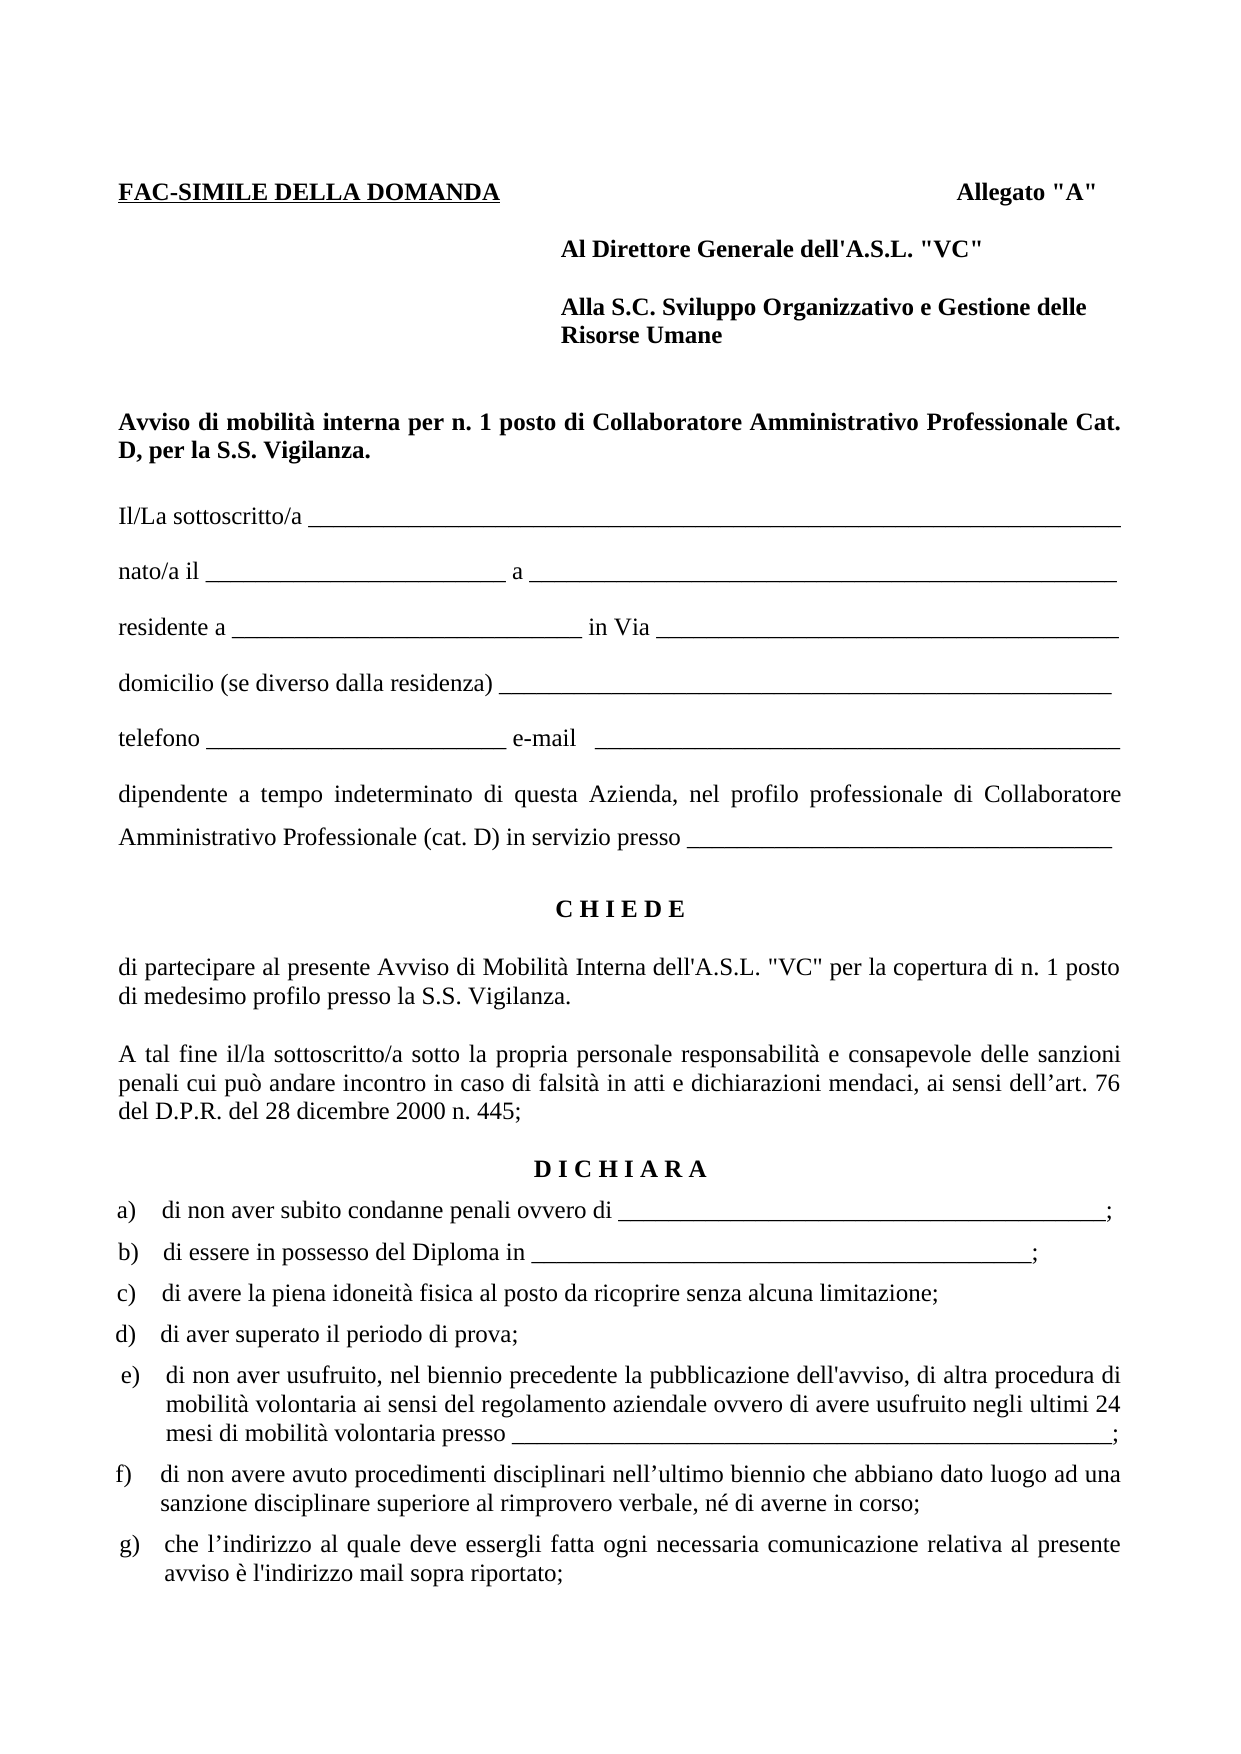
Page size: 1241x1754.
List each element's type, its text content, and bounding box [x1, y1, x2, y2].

text A tal fine il/la sottoscritto/a sotto la propria personale responsabilità e consapevole delle sanzioni penali cui può andare incontro in caso di falsità in atti e dichiarazioni mendaci, ai sensi dell’art. 76 del D.P.R. del 28 dicembre 2000 n. 445; [118, 1039, 1122, 1125]
text residente a ____________________________ in Via _____________________________________ [118, 612, 1122, 641]
list e) di non aver usufruito, nel biennio precedente la pubblicazione dell'avviso, di altra procedura di mobilità volontaria ai sensi del regolamento aziendale ovvero di avere usufruito negli ultimi 24 mesi di mobilità volontaria presso ________________________________________________; [121, 1361, 1122, 1447]
list a) di non aver subito condanne penali ovvero di _______________________________________; [117, 1196, 1122, 1224]
text D I C H I A R A [118, 1154, 1122, 1183]
text dipendente a tempo indeterminato di questa Azienda, nel profilo professionale di Collaboratore Amministrativo Professionale (cat. D) in servizio presso __________________________________ [118, 779, 1122, 851]
text telefono ________________________ e-mail __________________________________________ [118, 723, 1122, 752]
text di partecipare al presente Avviso di Mobilità Interna dell'A.S.L. "VC" per la copertura di n. 1 posto di medesimo profilo presso la S.S. Vigilanza. [118, 952, 1122, 1010]
text FAC-SIMILE DELLA DOMANDA Allegato "A" [118, 177, 1122, 206]
text Alla S.C. Sviluppo Organizzativo e Gestione delle Risorse Umane [118, 292, 1122, 349]
text domicilio (se diverso dalla residenza) _________________________________________________ [118, 668, 1122, 696]
list g) che l’indirizzo al quale deve essergli fatta ogni necessaria comunicazione relativa al presente avviso è l'indirizzo mail sopra riportato; [119, 1529, 1122, 1587]
text Il/La sottoscritto/a _________________________________________________________________ [118, 501, 1122, 529]
text nato/a il ________________________ a _______________________________________________ [118, 556, 1122, 585]
list c) di avere la piena idoneità fisica al posto da ricoprire senza alcuna limitazione; [117, 1278, 1122, 1307]
list b) di essere in possesso del Diploma in ________________________________________; [118, 1237, 1122, 1266]
text Avviso di mobilità interna per n. 1 posto di Collaboratore Amministrativo Professionale Cat. D, per la S.S. Vigilanza. [118, 407, 1122, 464]
list f) di non avere avuto procedimenti disciplinari nell’ultimo biennio che abbiano dato luogo ad una sanzione disciplinare superiore al rimprovero verbale, né di averne in corso; [115, 1459, 1122, 1517]
text Al Direttore Generale dell'A.S.L. "VC" [118, 234, 1122, 263]
list d) di aver superato il periodo di prova; [115, 1319, 1122, 1348]
text C H I E D E [118, 894, 1122, 923]
